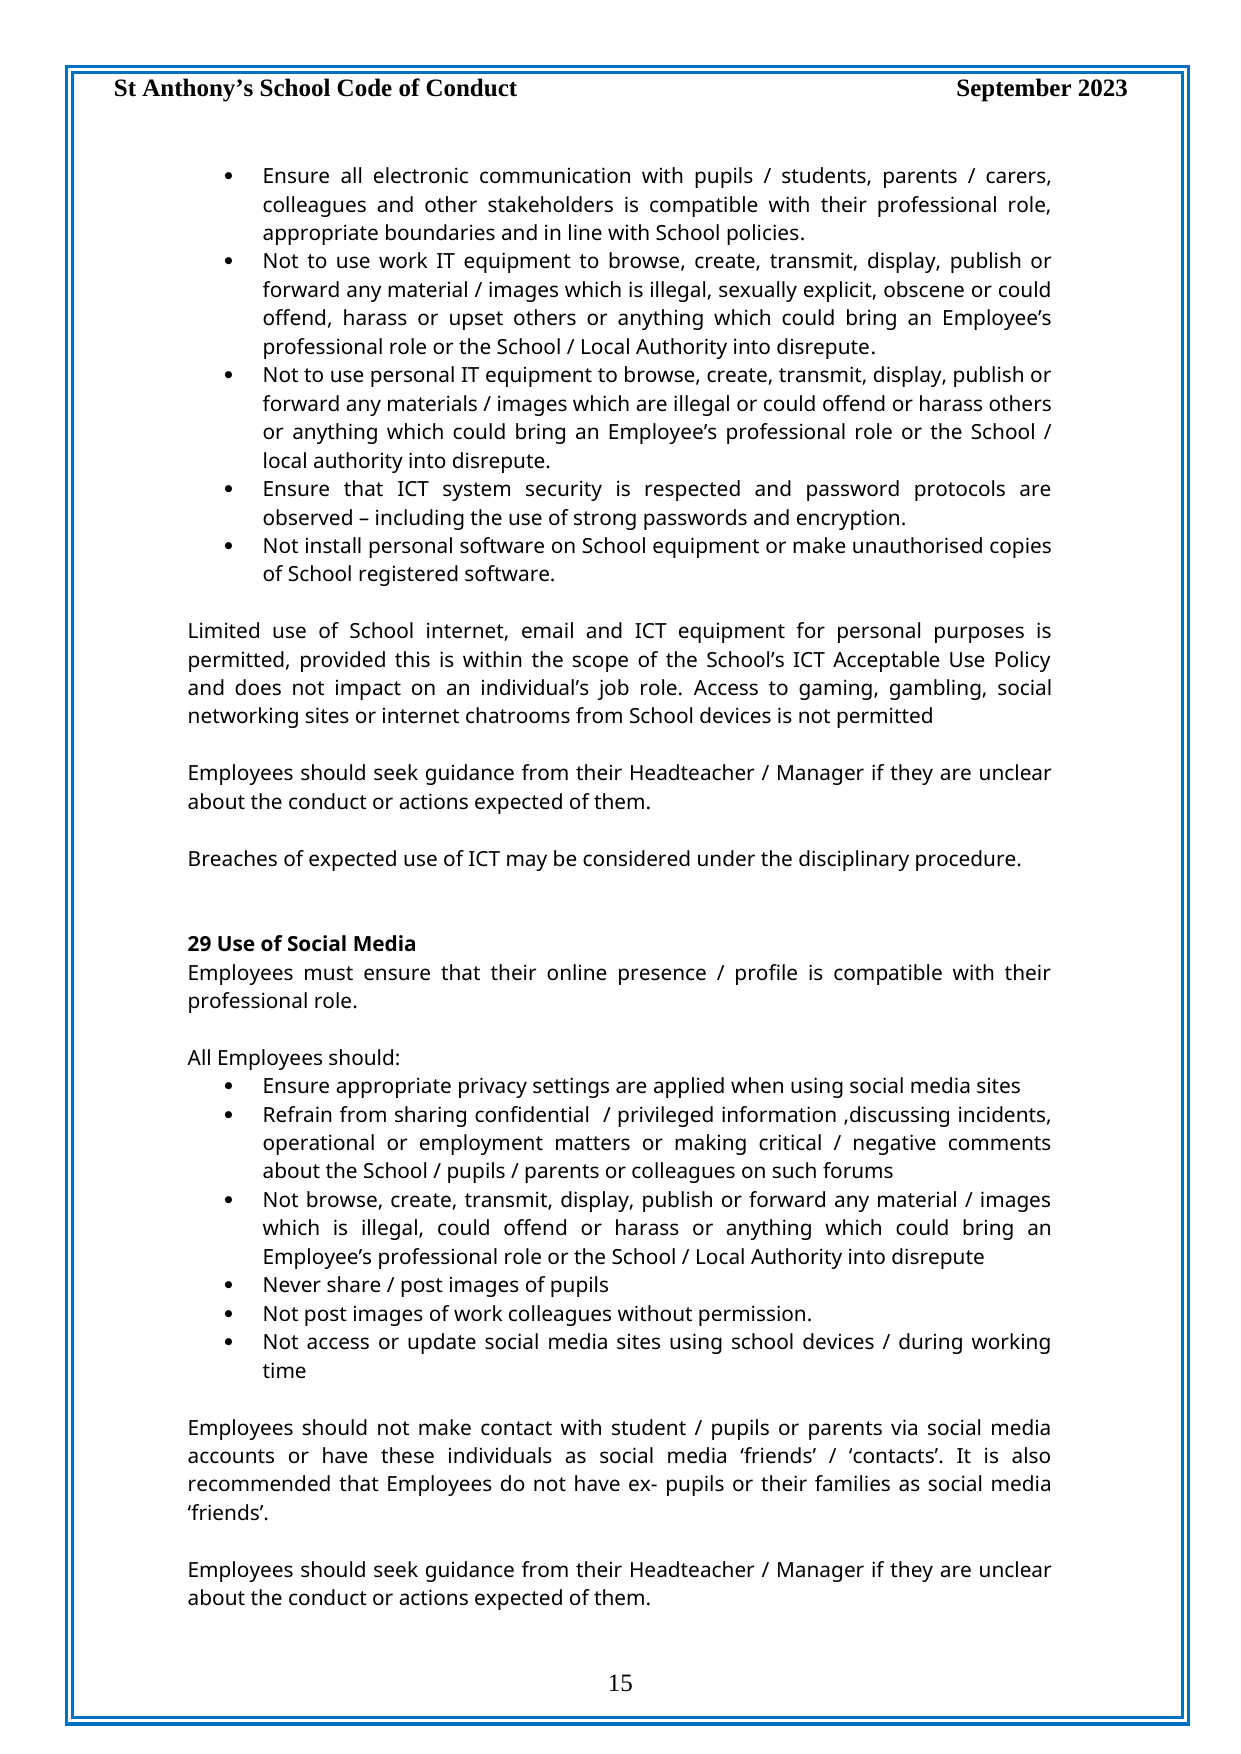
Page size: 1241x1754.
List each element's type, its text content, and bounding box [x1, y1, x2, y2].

subtitle Ensure appropriate privacy settings are applied when using social media sites [225, 1071, 1053, 1100]
subtitle Employees should seek guidance from their Headteacher / Manager if they are unclear about the conduct or actions expected of them. [187, 1555, 1053, 1612]
subtitle Not access or update social media sites using school devices / during working time [225, 1327, 1053, 1384]
subtitle Employees should not make contact with student / pupils or parents via social media accounts or have these individuals as social media ‘friends’ / ‘contacts’. It is also recommended that Employees do not have ex- pupils or their families as social media ‘friends’. [187, 1413, 1053, 1526]
subtitle Breaches of expected use of ICT may be considered under the disciplinary procedure. [187, 844, 1053, 872]
subtitle Ensure that ICT system security is respected and password protocols are observed – including the use of strong passwords and encryption. [225, 474, 1053, 531]
subtitle Not browse, create, transmit, display, publish or forward any material / images which is illegal, could offend or harass or anything which could bring an Employee’s professional role or the School / Local Authority into disrepute [225, 1185, 1053, 1270]
subtitle Employees should seek guidance from their Headteacher / Manager if they are unclear about the conduct or actions expected of them. [187, 758, 1053, 815]
subtitle Ensure all electronic communication with pupils / students, parents / carers, colleagues and other stakeholders is compatible with their professional role, appropriate boundaries and in line with School policies. [225, 161, 1053, 247]
subtitle Never share / post images of pupils [225, 1270, 1053, 1299]
subtitle Not post images of work colleagues without permission. [225, 1299, 1053, 1327]
subtitle All Employees should: [187, 1043, 1053, 1071]
subtitle Limited use of School internet, email and ICT equipment for personal purposes is permitted, provided this is within the scope of the School’s ICT Acceptable Use Policy and does not impact on an individual’s job role. Access to gaming, gambling, social networking sites or internet chatrooms from School devices is not permitted [187, 616, 1053, 730]
subtitle Not to use personal IT equipment to browse, create, transmit, display, publish or forward any materials / images which are illegal or could offend or harass others or anything which could bring an Employee’s professional role or the School / local authority into disrepute. [225, 360, 1053, 474]
subtitle Not to use work IT equipment to browse, create, transmit, display, publish or forward any material / images which is illegal, sexually explicit, obscene or could offend, harass or upset others or anything which could bring an Employee’s professional role or the School / Local Authority into disrepute. [225, 247, 1053, 360]
subtitle Refrain from sharing confidential / privileged information ,discussing incidents, operational or employment matters or making critical / negative comments about the School / pupils / parents or colleagues on such forums [225, 1100, 1053, 1185]
subtitle Employees must ensure that their online presence / profile is compatible with their professional role. [187, 958, 1053, 1014]
subtitle 29 Use of Social Media [187, 929, 1053, 958]
subtitle Not install personal software on School equipment or make unauthorised copies of School registered software. [225, 531, 1053, 588]
